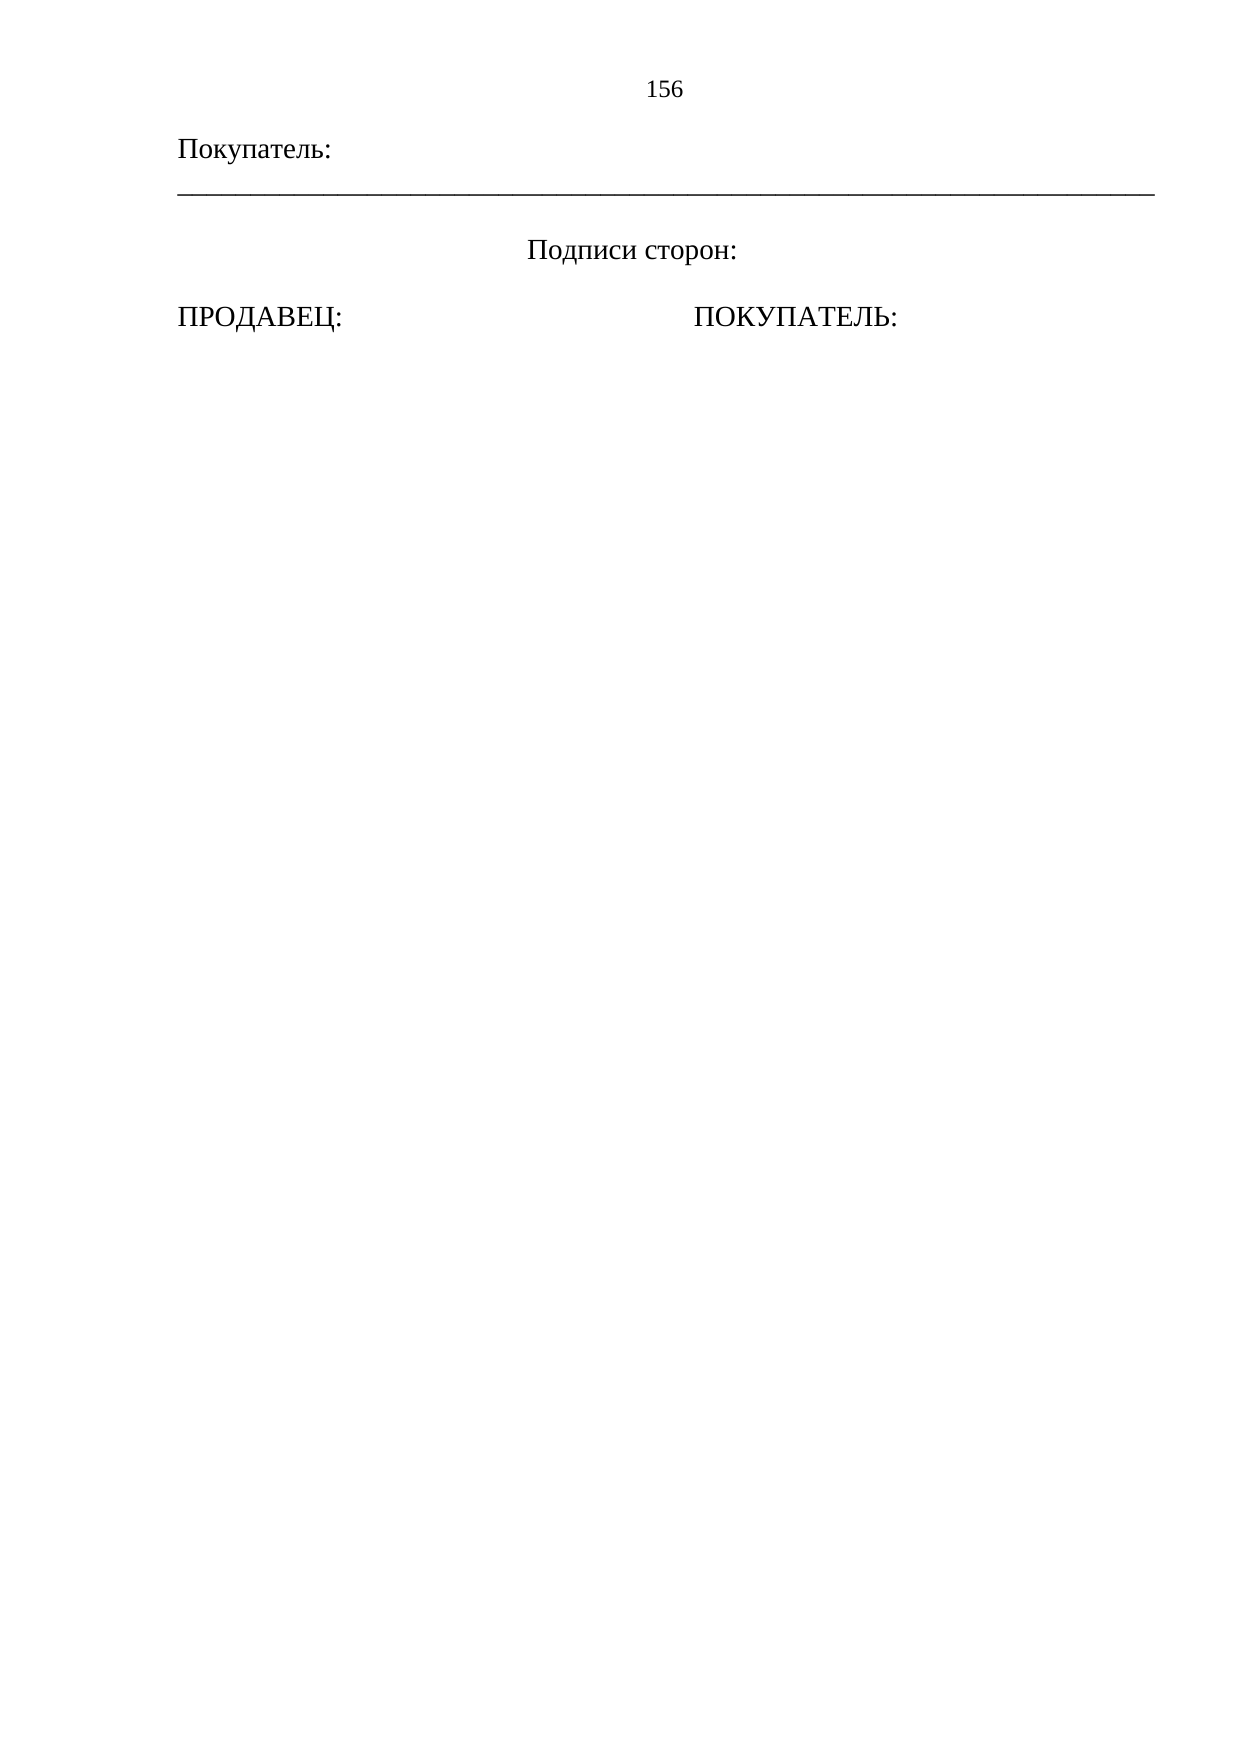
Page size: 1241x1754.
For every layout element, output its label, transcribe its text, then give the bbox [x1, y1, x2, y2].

text ПРОДАВЕЦ: ПОКУПАТЕЛЬ: [177, 299, 1161, 333]
text Подписи сторон: [103, 232, 1161, 266]
subtitle Покупатель: ___________________________________________________________________ [177, 131, 1161, 198]
